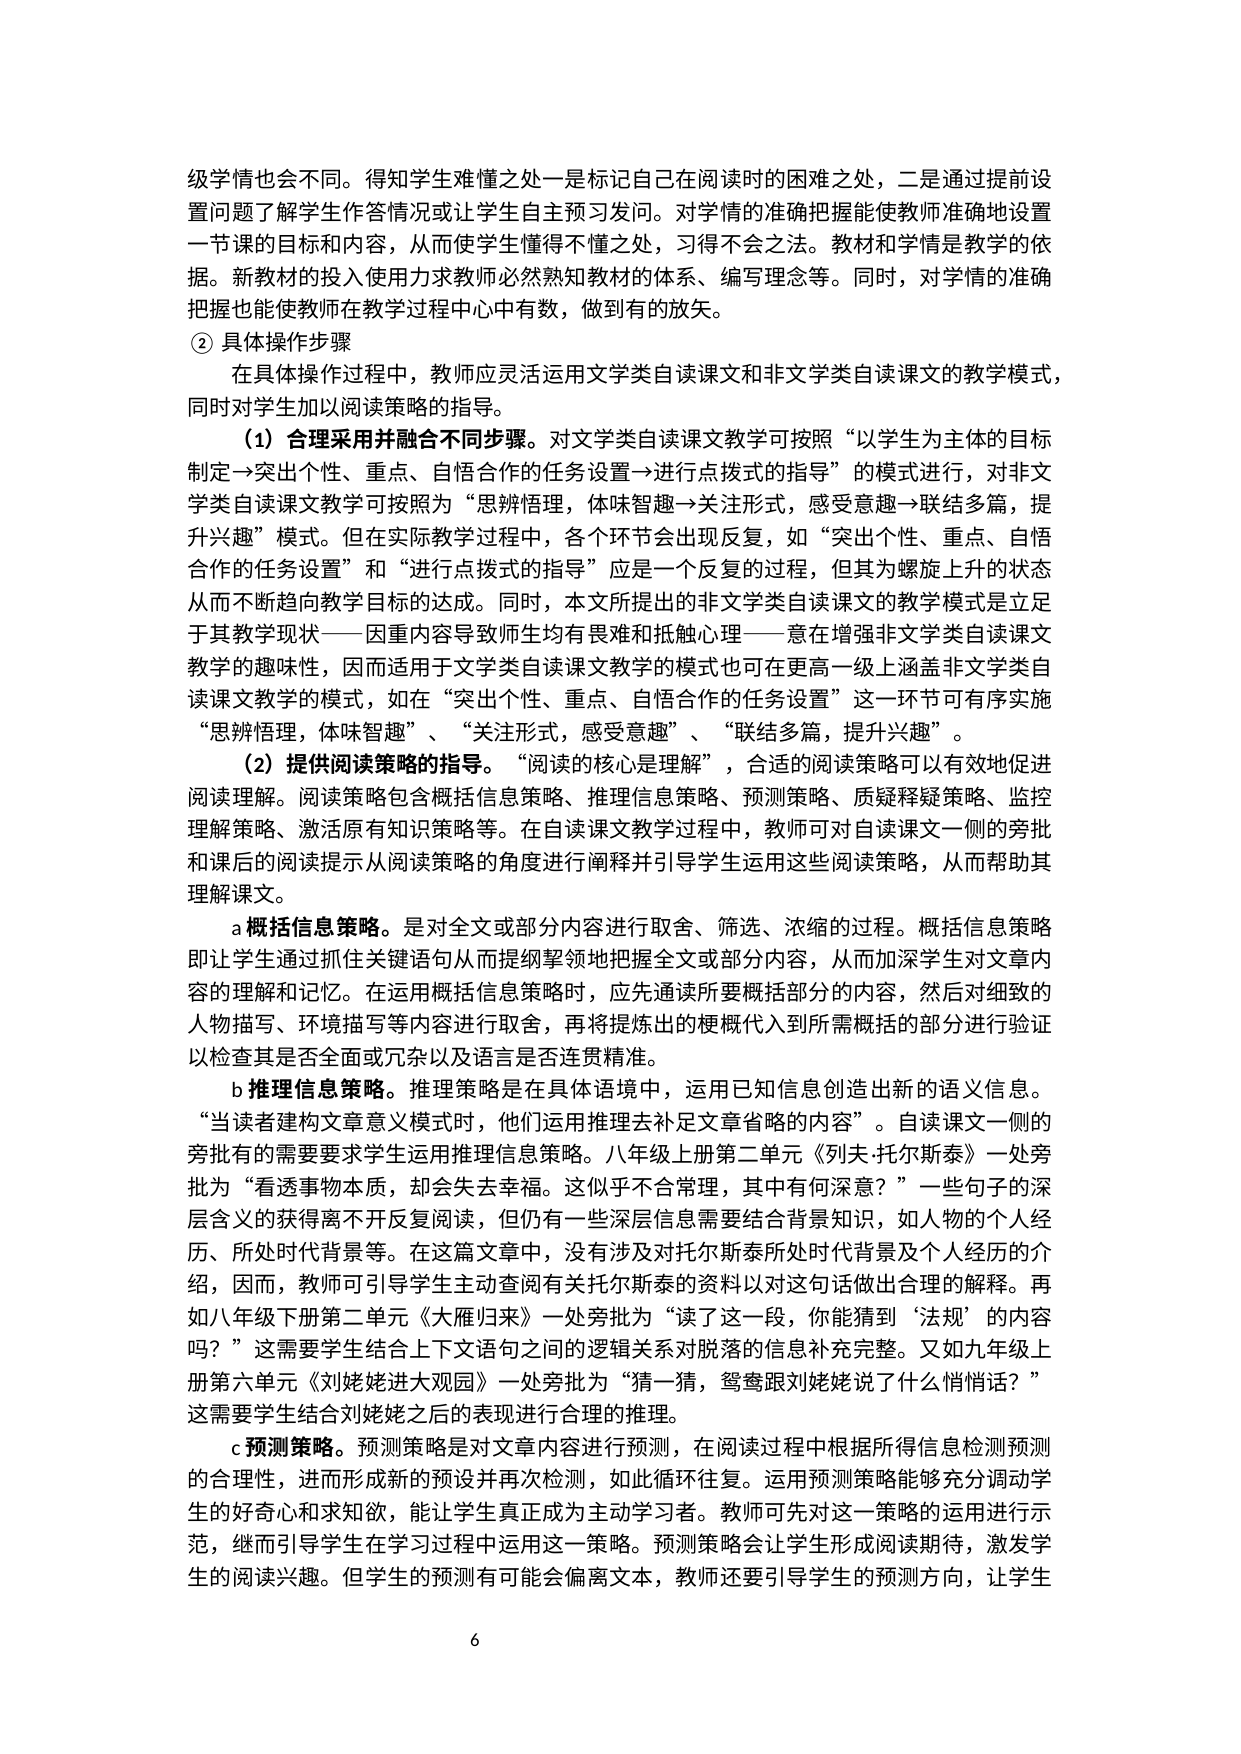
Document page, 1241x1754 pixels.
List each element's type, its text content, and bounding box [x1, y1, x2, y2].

list b推理信息策略。推理策略是在具体语境中，运用已知信息创造出新的语义信息。“当读者建构文章意义模式时，他们运用推理去补足文章省略的内容”。自读课文一侧的旁批有的需要要求学生运用推理信息策略。八年级上册第二单元《列夫·托尔斯泰》一处旁批为“看透事物本质，却会失去幸福。这似乎不合常理，其中有何深意？”一些句子的深层含义的获得离不开反复阅读，但仍有一些深层信息需要结合背景知识，如人物的个人经历、所处时代背景等。在这篇文章中，没有涉及对托尔斯泰所处时代背景及个人经历的介绍，因而，教师可引导学生主动查阅有关托尔斯泰的资料以对这句话做出合理的解释。再如八年级下册第二单元《大雁归来》一处旁批为“读了这一段，你能猜到‘法规’的内容吗？”这需要学生结合上下文语句之间的逻辑关系对脱落的信息补充完整。又如九年级上册第六单元《刘姥姥进大观园》一处旁批为“猜一猜，鸳鸯跟刘姥姥说了什么悄悄话？”这需要学生结合刘姥姥之后的表现进行合理的推理。 [187, 1072, 1053, 1429]
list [187, 1429, 1053, 1592]
list （1）合理采用并融合不同步骤。对文学类自读课文教学可按照“以学生为主体的目标制定→突出个性、重点、自悟合作的任务设置→进行点拨式的指导”的模式进行，对非文学类自读课文教学可按照为“思辨悟理，体味智趣→关注形式，感受意趣→联结多篇，提升兴趣”模式。但在实际教学过程中，各个环节会出现反复，如“突出个性、重点、自悟合作的任务设置”和“进行点拨式的指导”应是一个反复的过程，但其为螺旋上升的状态从而不断趋向教学目标的达成。同时，本文所提出的非文学类自读课文的教学模式是立足于其教学现状——因重内容导致师生均有畏难和抵触心理——意在增强非文学类自读课文教学的趣味性，因而适用于文学类自读课文教学的模式也可在更高一级上涵盖非文学类自读课文教学的模式，如在“突出个性、重点、自悟合作的任务设置”这一环节可有序实施“思辨悟理，体味智趣”、“关注形式，感受意趣”、“联结多篇，提升兴趣”。 [187, 422, 1053, 747]
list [187, 162, 1053, 324]
list （2）提供阅读策略的指导。“阅读的核心是理解”，合适的阅读策略可以有效地促进阅读理解。阅读策略包含概括信息策略、推理信息策略、预测策略、质疑释疑策略、监控理解策略、激活原有知识策略等。在自读课文教学过程中，教师可对自读课文一侧的旁批和课后的阅读提示从阅读策略的角度进行阐释并引导学生运用这些阅读策略，从而帮助其理解课文。 [187, 747, 1053, 909]
list a概括信息策略。是对全文或部分内容进行取舍、筛选、浓缩的过程。概括信息策略即让学生通过抓住关键语句从而提纲挈领地把握全文或部分内容，从而加深学生对文章内容的理解和记忆。在运用概括信息策略时，应先通读所要概括部分的内容，然后对细致的人物描写、环境描写等内容进行取舍，再将提炼出的梗概代入到所需概括的部分进行验证以检查其是否全面或冗杂以及语言是否连贯精准。 [187, 909, 1053, 1072]
list ②具体操作步骤 [187, 324, 1053, 357]
list 在具体操作过程中，教师应灵活运用文学类自读课文和非文学类自读课文的教学模式，同时对学生加以阅读策略的指导。 [187, 357, 1053, 422]
